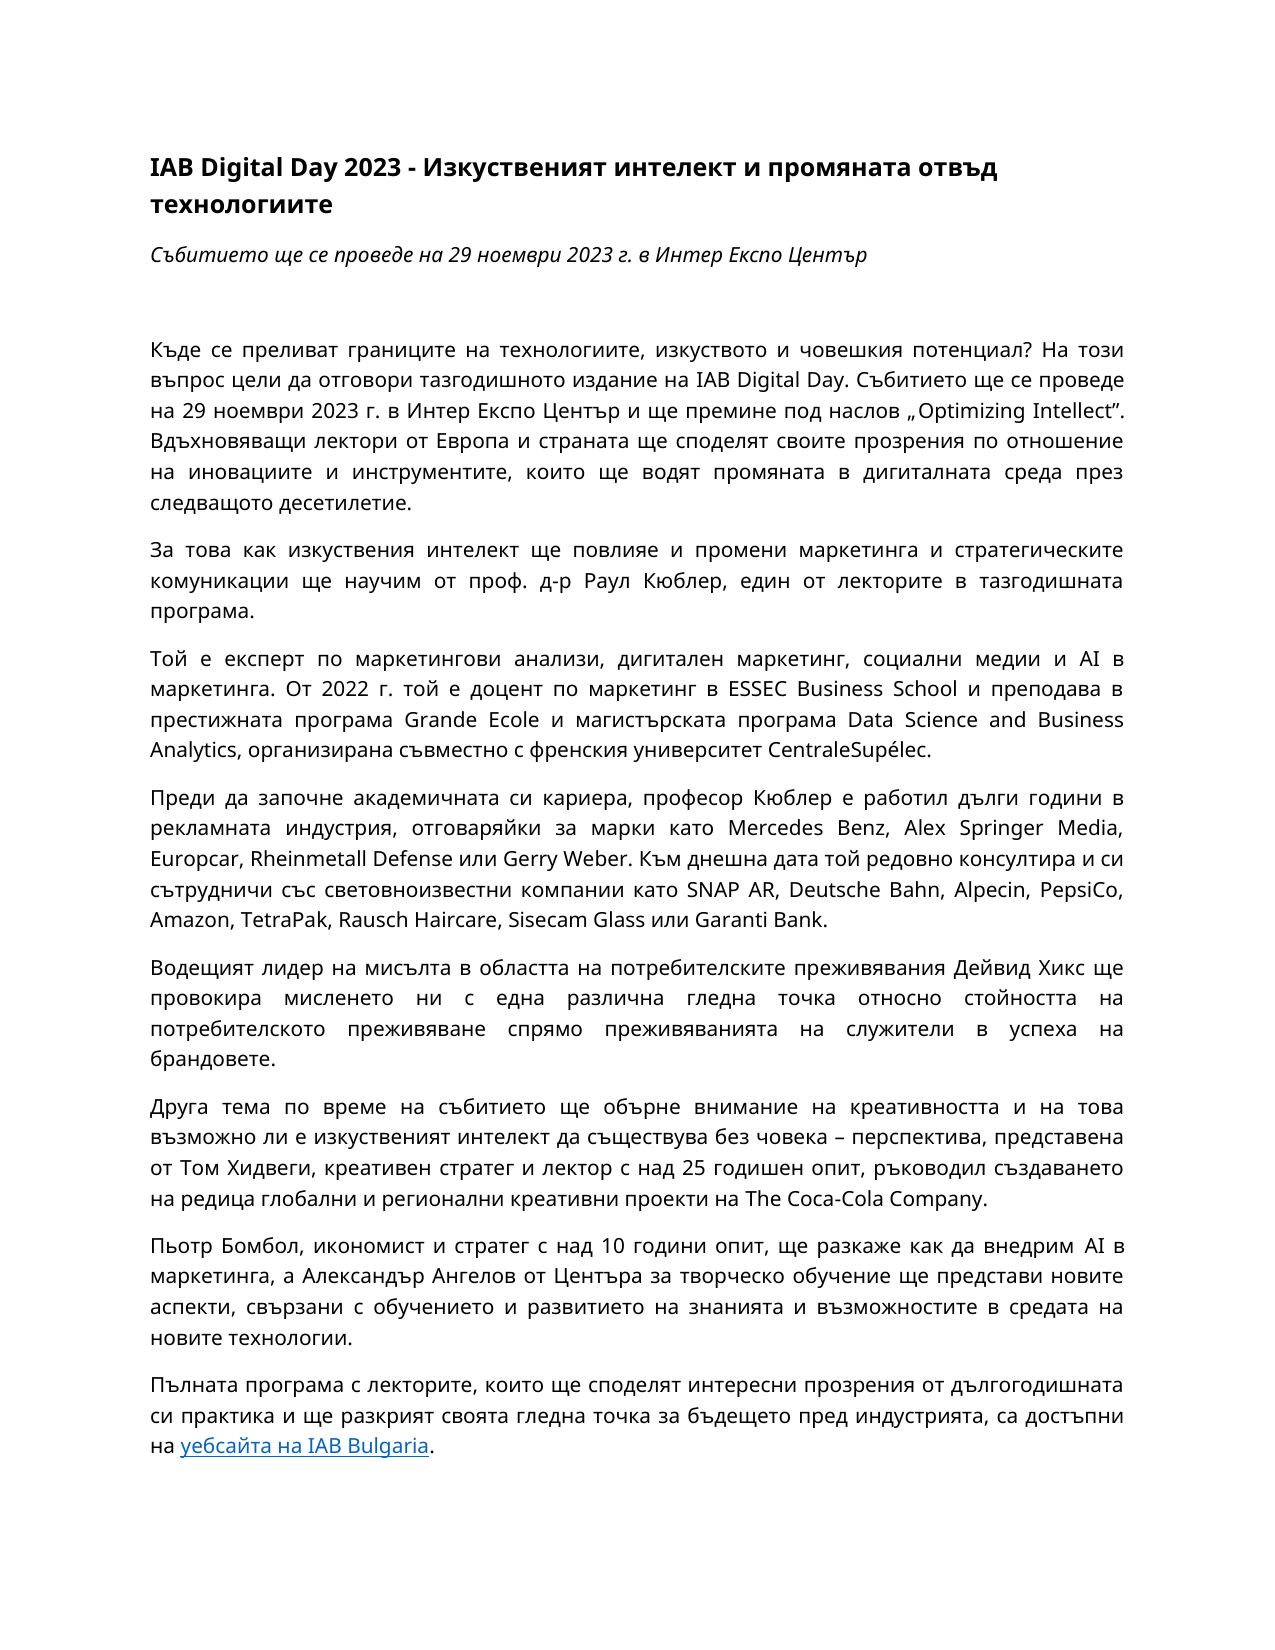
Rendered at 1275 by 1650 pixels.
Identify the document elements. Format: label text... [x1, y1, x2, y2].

text Къде се преливат границите на технологиите, изкуството и човешкия потенциал? На този въпрос цели да отговори тазгодишното издание на IAB Digital Day. Събитието ще се проведе на 29 ноември 2023 г. в Интер Експо Център и ще премине под наслов „Optimizing Intellect”. Вдъхновяващи лектори от Европа и страната ще споделят своите прозрения по отношение на иновациите и инструментите, които ще водят промяната в дигиталната среда през следващото десетилетие. [150, 335, 1125, 516]
text Той е експерт по маркетингови анализи, дигитален маркетинг, социални медии и AI в маркетинга. От 2022 г. той е доцент по маркетинг в ESSEC Business School и преподава в престижната програма Grande Ecole и магистърската програма Data Science and Business Analytics, организирана съвместно с френския университет CentraleSupélec. [150, 644, 1125, 764]
text Преди да започне академичната си кариера, професор Кюблер е работил дълги години в рекламната индустрия, отговаряйки за марки като Mercedes Benz, Alex Springer Media, Europcar, Rheinmetall Defense или Gerry Weber. Към днешна дата той редовно консултира и си сътрудничи със световноизвестни компании като SNAP AR, Deutsche Bahn, Alpecin, PepsiCo, Amazon, TetraPak, Rausch Haircare, Sisecam Glass или Garanti Bank. [150, 783, 1125, 934]
text Пьотр Бомбол, икономист и стратег с над 10 години опит, ще разкаже как да внедрим AI в маркетинга, а Александър Ангелов от Центъра за творческо обучение ще представи новите аспекти, свързани с обучението и развитието на знанията и възможностите в средата на новите технологии. [150, 1231, 1125, 1351]
text Събитието ще се проведе на 29 ноември 2023 г. в Интер Експо Център [150, 240, 1125, 269]
text Друга тема по време на събитието ще обърне внимание на креативността и на това възможно ли е изкуственият интелект да съществува без човека – перспектива, представена от Том Хидвеги, креативен стратег и лектор с над 25 годишен опит, ръководил създаването на редица глобални и регионални креативни проекти на The Coca-Cola Company. [150, 1092, 1125, 1212]
text IAB Digital Day 2023 - Изкуственият интелект и промяната отвъд технологиите [150, 150, 1125, 221]
text Пълната програма с лекторите, които ще споделят интересни прозрения от дългогодишната си практика и ще разкрият своята гледна точка за бъдещето пред индустрията, са достъпни на уебсайта на IAB Bulgaria. [150, 1370, 1125, 1460]
text За това как изкуствения интелект ще повлияе и промени маркетинга и стратегическите комуникации ще научим от проф. д-р Раул Кюблер, един от лекторите в тазгодишната програма. [150, 535, 1125, 625]
text Водещият лидер на мисълта в областта на потребителските преживявания Дейвид Хикс ще провокира мисленето ни с една различна гледна точка относно стойността на потребителското преживяване спрямо преживяванията на служители в успеха на брандовете. [150, 953, 1125, 1073]
